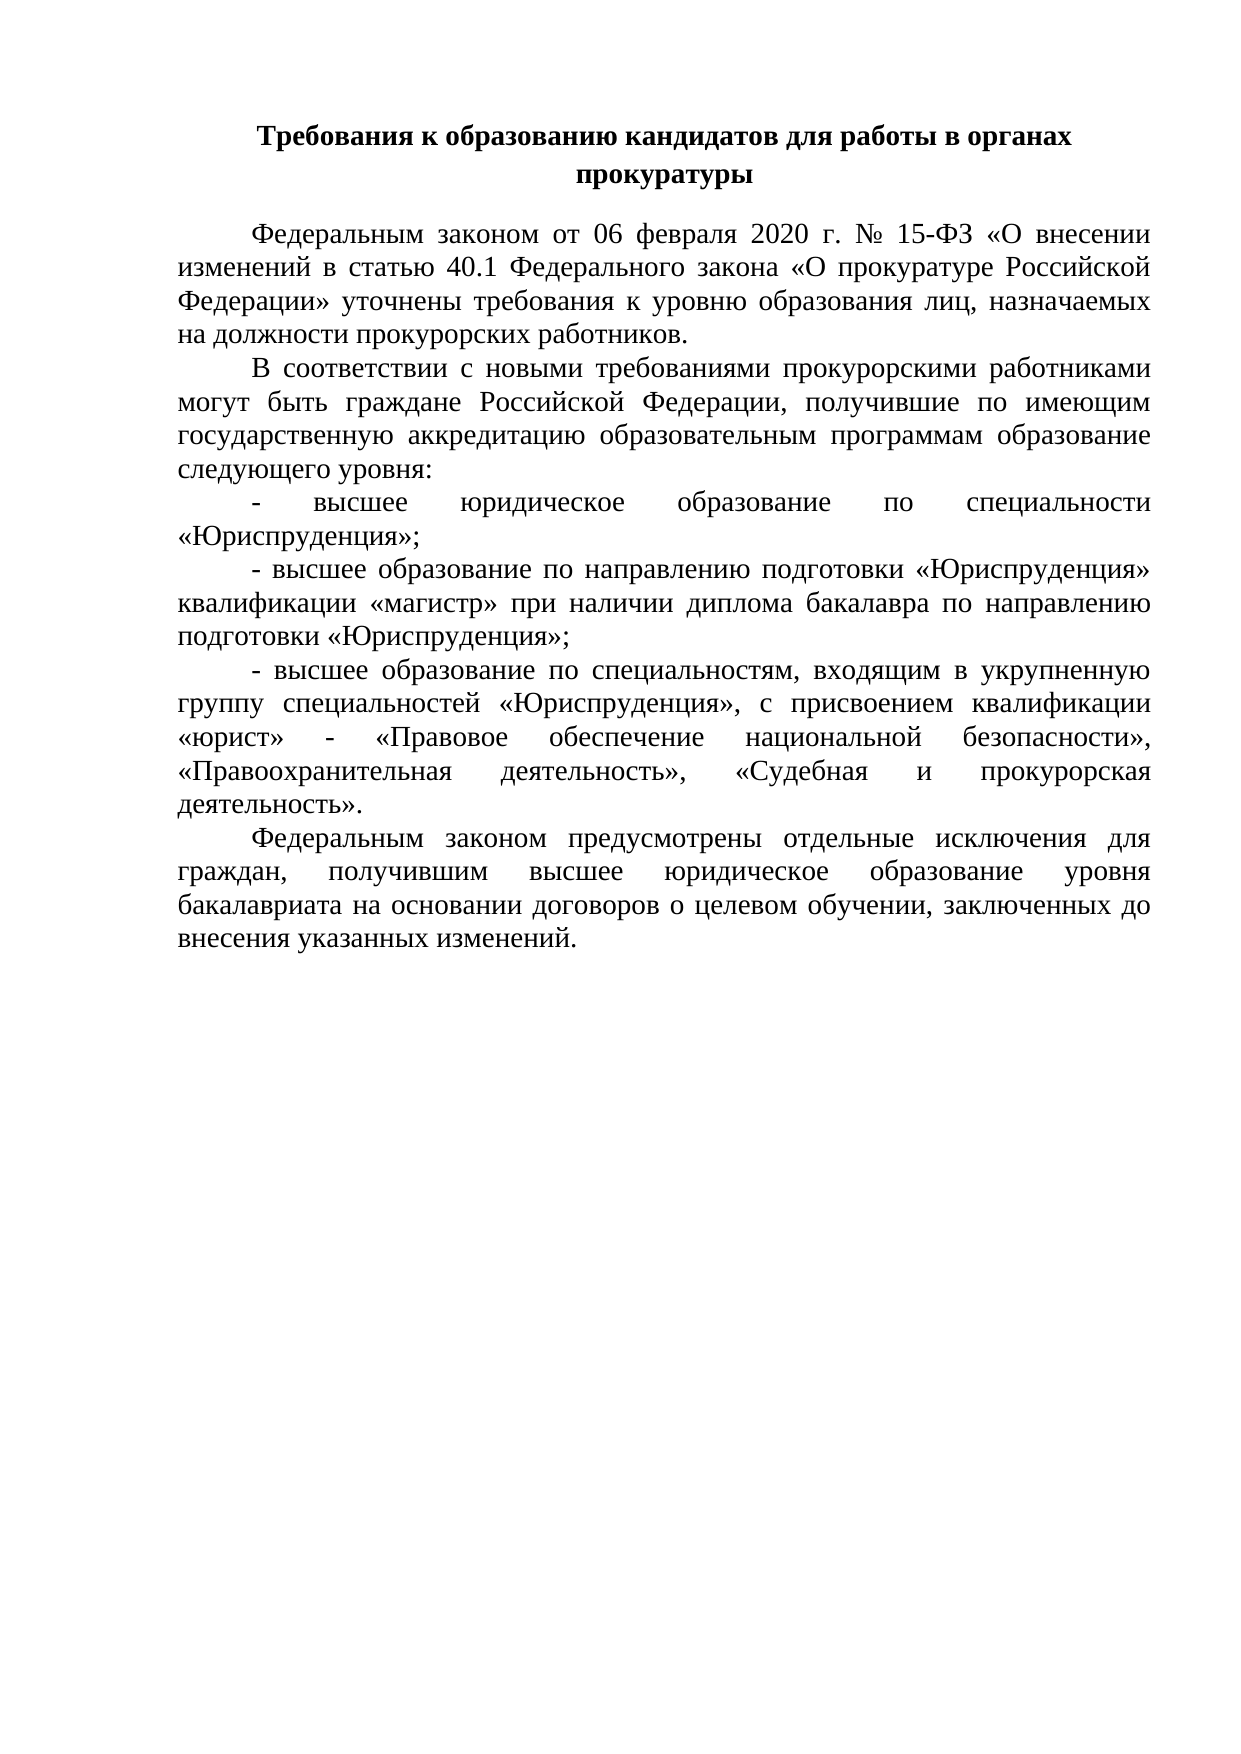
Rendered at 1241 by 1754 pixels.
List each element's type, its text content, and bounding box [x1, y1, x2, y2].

text - высшее образование по направлению подготовки «Юриспруденция» квалификации «магистр» при наличии диплома бакалавра по направлению подготовки «Юриспруденция»; [177, 551, 1152, 652]
text Федеральным законом предусмотрены отдельные исключения для граждан, получившим высшее юридическое образование уровня бакалавриата на основании договоров о целевом обучении, заключенных до внесения указанных изменений. [177, 820, 1152, 954]
text Требования к образованию кандидатов для работы в органах прокуратуры [177, 118, 1152, 190]
text - высшее юридическое образование по специальности «Юриспруденция»; [177, 484, 1152, 551]
text В соответствии с новыми требованиями прокурорскими работниками могут быть граждане Российской Федерации, получившие по имеющим государственную аккредитацию образовательным программам образование следующего уровня: [177, 350, 1152, 484]
text - высшее образование по специальностям, входящим в укрупненную группу специальностей «Юриспруденция», с присвоением квалификации «юрист» - «Правовое обеспечение национальной безопасности», «Правоохранительная деятельность», «Судебная и прокурорская деятельность». [177, 652, 1152, 820]
text Федеральным законом от 06 февраля 2020 г. № 15-ФЗ «О внесении изменений в статью 40.1 Федерального закона «О прокуратуре Российской Федерации» уточнены требования к уровню образования лиц, назначаемых на должности прокурорских работников. [177, 216, 1152, 350]
